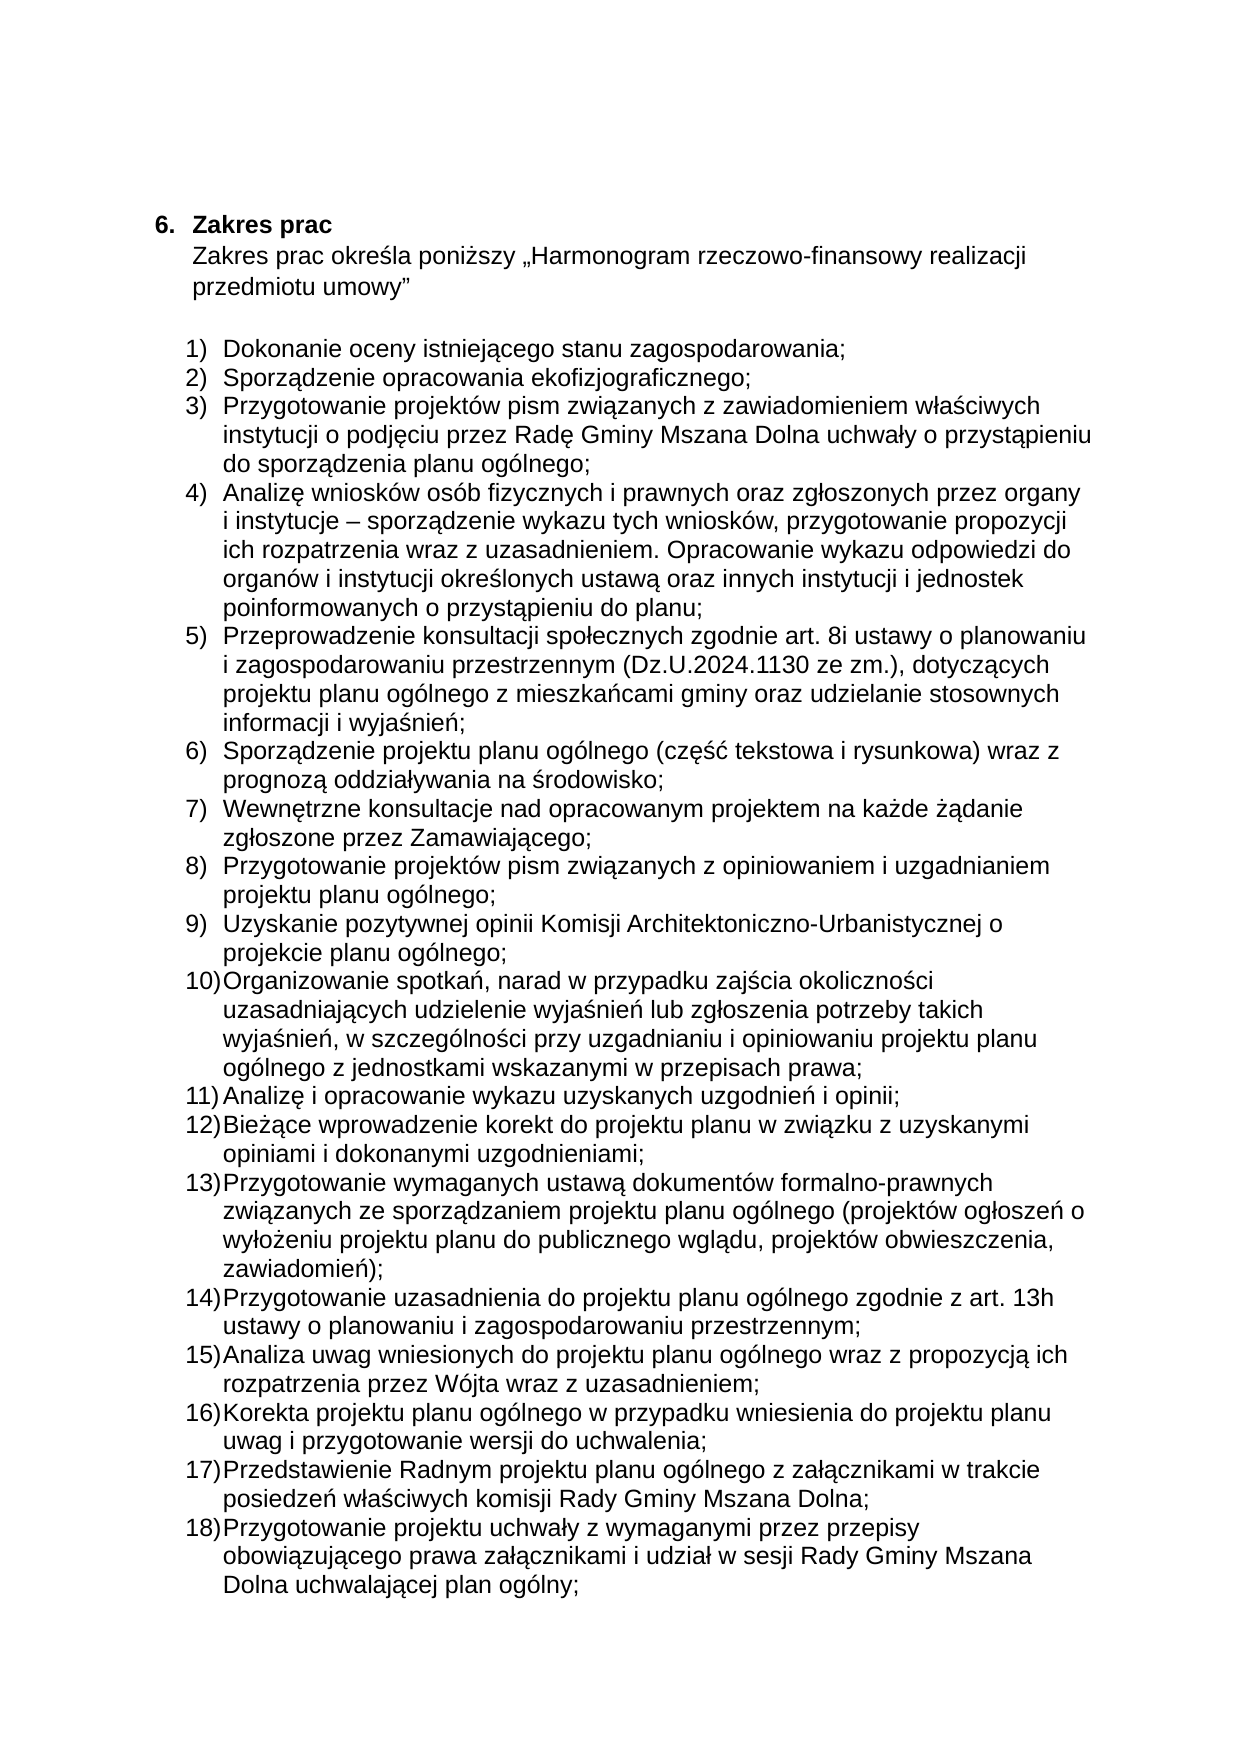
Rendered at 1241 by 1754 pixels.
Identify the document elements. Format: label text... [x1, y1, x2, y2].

list Przygotowanie projektów pism związanych z zawiadomieniem właściwych instytucji o podjęciu przez Radę Gminy Mszana Dolna uchwały o przystąpieniu do sporządzenia planu ogólnego; [185, 391, 1093, 478]
list Przygotowanie wymaganych ustawą dokumentów formalno-prawnych związanych ze sporządzaniem projektu planu ogólnego (projektów ogłoszeń o wyłożeniu projektu planu do publicznego wglądu, projektów obwieszczenia, zawiadomień); [185, 1168, 1093, 1283]
list Dokonanie oceny istniejącego stanu zagospodarowania; [185, 334, 1093, 363]
list Analiza uwag wniesionych do projektu planu ogólnego wraz z propozycją ich rozpatrzenia przez Wójta wraz z uzasadnieniem; [185, 1340, 1093, 1398]
list Przygotowanie projektu uchwały z wymaganymi przez przepisy obowiązującego prawa załącznikami i udział w sesji Rady Gminy Mszana Dolna uchwalającej plan ogólny; [185, 1513, 1093, 1599]
list Organizowanie spotkań, narad w przypadku zajścia okoliczności uzasadniających udzielenie wyjaśnień lub zgłoszenia potrzeby takich wyjaśnień, w szczególności przy uzgadnianiu i opiniowaniu projektu planu ogólnego z jednostkami wskazanymi w przepisach prawa; [185, 966, 1093, 1081]
list Sporządzenie projektu planu ogólnego (część tekstowa i rysunkowa) wraz z prognozą oddziaływania na środowisko; [185, 736, 1093, 794]
list Uzyskanie pozytywnej opinii Komisji Architektoniczno-Urbanistycznej o projekcie planu ogólnego; [185, 909, 1093, 966]
list Zakres prac określa poniższy „Harmonogram rzeczowo-finansowy realizacji przedmiotu umowy” [192, 241, 1093, 301]
list Analizę i opracowanie wykazu uzyskanych uzgodnień i opinii; [185, 1081, 1093, 1110]
list Przygotowanie uzasadnienia do projektu planu ogólnego zgodnie z art. 13h ustawy o planowaniu i zagospodarowaniu przestrzennym; [185, 1283, 1093, 1340]
list Przedstawienie Radnym projektu planu ogólnego z załącznikami w trakcie posiedzeń właściwych komisji Rady Gminy Mszana Dolna; [185, 1455, 1093, 1513]
list Wewnętrzne konsultacje nad opracowanym projektem na każde żądanie zgłoszone przez Zamawiającego; [185, 794, 1093, 851]
list Sporządzenie opracowania ekofizjograficznego; [185, 363, 1093, 391]
list Bieżące wprowadzenie korekt do projektu planu w związku z uzyskanymi opiniami i dokonanymi uzgodnieniami; [185, 1110, 1093, 1168]
list Przygotowanie projektów pism związanych z opiniowaniem i uzgadnianiem projektu planu ogólnego; [185, 851, 1093, 909]
list Analizę wniosków osób fizycznych i prawnych oraz zgłoszonych przez organy i instytucje – sporządzenie wykazu tych wniosków, przygotowanie propozycji ich rozpatrzenia wraz z uzasadnieniem. Opracowanie wykazu odpowiedzi do organów i instytucji określonych ustawą oraz innych instytucji i jednostek poinformowanych o przystąpieniu do planu; [185, 478, 1093, 621]
list Zakres prac [154, 210, 1093, 238]
list Korekta projektu planu ogólnego w przypadku wniesienia do projektu planu uwag i przygotowanie wersji do uchwalenia; [185, 1398, 1093, 1455]
list Przeprowadzenie konsultacji społecznych zgodnie art. 8i ustawy o planowaniu i zagospodarowaniu przestrzennym (Dz.U.2024.1130 ze zm.), dotyczących projektu planu ogólnego z mieszkańcami gminy oraz udzielanie stosownych informacji i wyjaśnień; [185, 621, 1093, 736]
